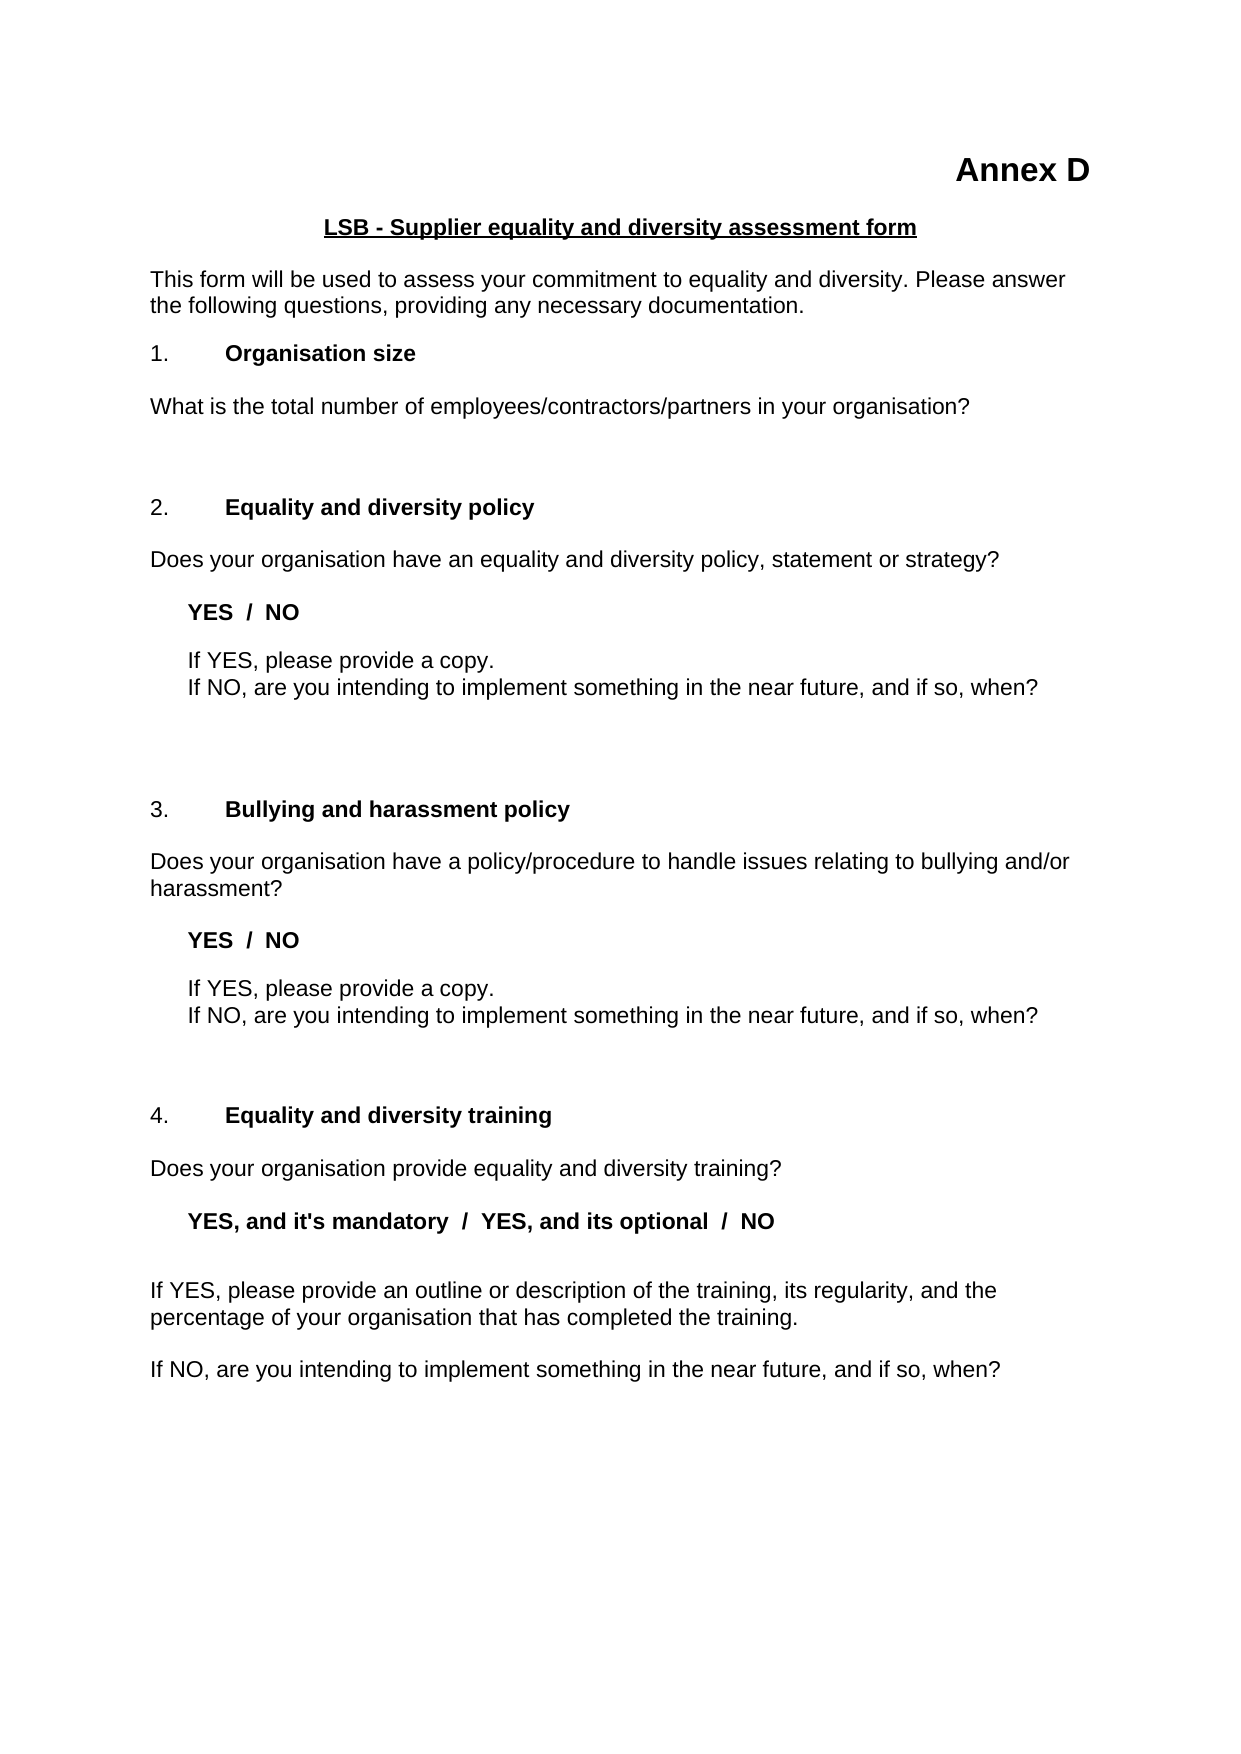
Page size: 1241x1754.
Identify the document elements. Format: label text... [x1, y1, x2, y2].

list Equality and diversity policy [150, 494, 1090, 520]
text YES, and it's mandatory / YES, and its optional / NO [187, 1208, 1090, 1234]
text Does your organisation have an equality and diversity policy, statement or strategy? [150, 546, 1090, 573]
text YES / NO [150, 927, 1090, 954]
text What is the total number of employees/contractors/partners in your organisation? [150, 393, 1090, 419]
text Does your organisation provide equality and diversity training? [150, 1155, 1090, 1181]
text YES / NO [187, 599, 1090, 626]
text This form will be used to assess your commitment to equality and diversity. Please answer the following questions, providing any necessary documentation. [150, 266, 1090, 319]
text If YES, please provide a copy. [187, 975, 1090, 1002]
text If YES, please provide an outline or description of the training, its regularity, and the percentage of your organisation that has completed the training. [150, 1277, 1090, 1330]
list Organisation size [150, 340, 1090, 367]
text If NO, are you intending to implement something in the near future, and if so, when? [187, 1002, 1090, 1028]
text If NO, are you intending to implement something in the near future, and if so, when? [150, 1356, 1090, 1383]
text If YES, please provide a copy. [187, 647, 1090, 673]
text If NO, are you intending to implement something in the near future, and if so, when? [187, 673, 1090, 700]
list Equality and diversity training [150, 1102, 1090, 1129]
text Annex D [150, 150, 1090, 188]
list Bullying and harassment policy [150, 796, 1090, 822]
text Does your organisation have a policy/procedure to handle issues relating to bullying and/or harassment? [150, 848, 1090, 901]
text LSB - Supplier equality and diversity assessment form [150, 213, 1090, 240]
